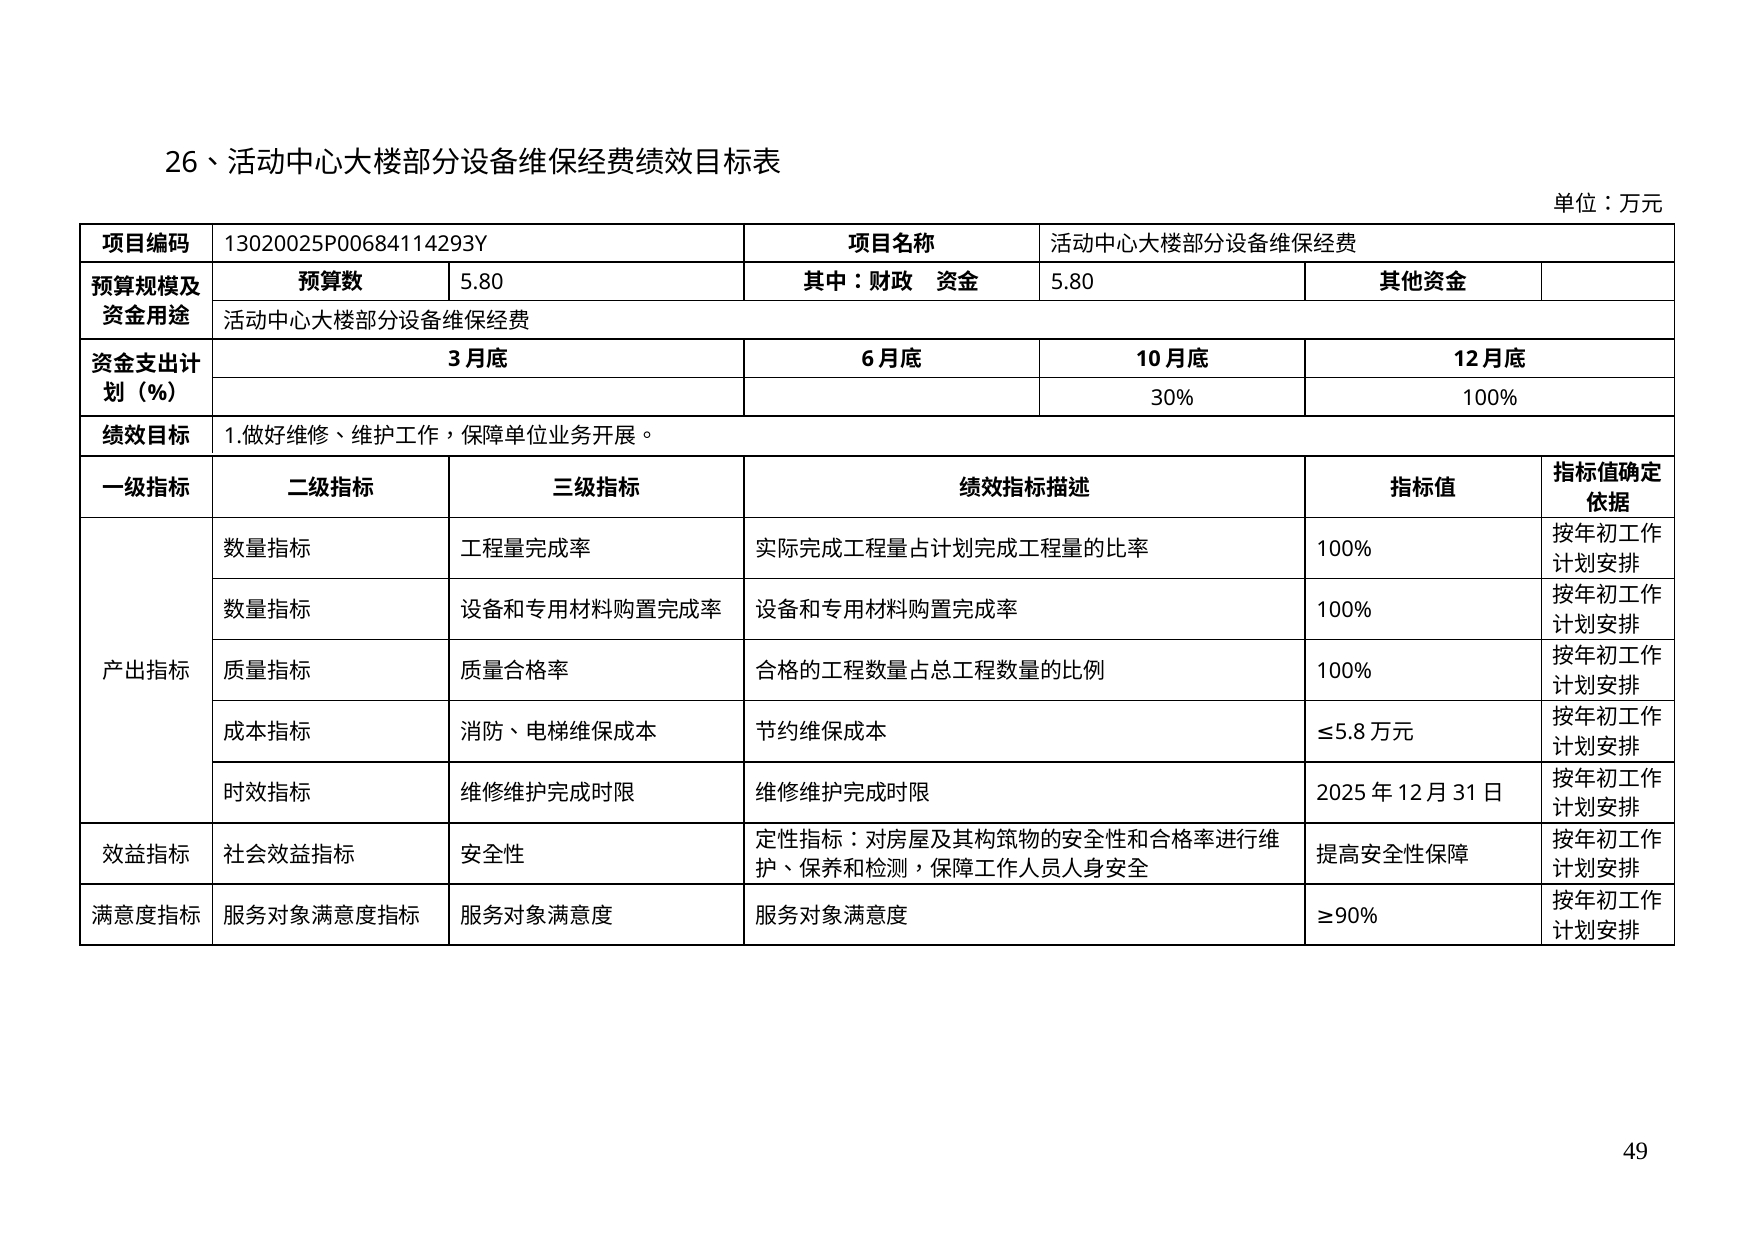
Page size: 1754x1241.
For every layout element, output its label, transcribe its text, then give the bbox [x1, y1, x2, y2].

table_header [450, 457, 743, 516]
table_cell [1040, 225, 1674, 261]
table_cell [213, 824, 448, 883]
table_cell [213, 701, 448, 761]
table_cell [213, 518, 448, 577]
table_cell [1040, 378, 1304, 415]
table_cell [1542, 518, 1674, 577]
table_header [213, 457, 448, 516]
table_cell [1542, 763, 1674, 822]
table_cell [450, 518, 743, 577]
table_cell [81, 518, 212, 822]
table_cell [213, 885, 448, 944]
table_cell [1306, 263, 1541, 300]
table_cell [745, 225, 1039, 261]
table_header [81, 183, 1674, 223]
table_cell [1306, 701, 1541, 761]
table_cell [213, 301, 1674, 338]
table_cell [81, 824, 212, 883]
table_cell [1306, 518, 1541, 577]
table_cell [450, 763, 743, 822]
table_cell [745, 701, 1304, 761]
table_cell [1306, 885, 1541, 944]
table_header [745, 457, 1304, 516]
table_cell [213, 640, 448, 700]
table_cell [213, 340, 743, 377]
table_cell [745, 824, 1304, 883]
text 26、活动中心大楼部分设备维保经费绩效目标表 [106, 142, 1648, 181]
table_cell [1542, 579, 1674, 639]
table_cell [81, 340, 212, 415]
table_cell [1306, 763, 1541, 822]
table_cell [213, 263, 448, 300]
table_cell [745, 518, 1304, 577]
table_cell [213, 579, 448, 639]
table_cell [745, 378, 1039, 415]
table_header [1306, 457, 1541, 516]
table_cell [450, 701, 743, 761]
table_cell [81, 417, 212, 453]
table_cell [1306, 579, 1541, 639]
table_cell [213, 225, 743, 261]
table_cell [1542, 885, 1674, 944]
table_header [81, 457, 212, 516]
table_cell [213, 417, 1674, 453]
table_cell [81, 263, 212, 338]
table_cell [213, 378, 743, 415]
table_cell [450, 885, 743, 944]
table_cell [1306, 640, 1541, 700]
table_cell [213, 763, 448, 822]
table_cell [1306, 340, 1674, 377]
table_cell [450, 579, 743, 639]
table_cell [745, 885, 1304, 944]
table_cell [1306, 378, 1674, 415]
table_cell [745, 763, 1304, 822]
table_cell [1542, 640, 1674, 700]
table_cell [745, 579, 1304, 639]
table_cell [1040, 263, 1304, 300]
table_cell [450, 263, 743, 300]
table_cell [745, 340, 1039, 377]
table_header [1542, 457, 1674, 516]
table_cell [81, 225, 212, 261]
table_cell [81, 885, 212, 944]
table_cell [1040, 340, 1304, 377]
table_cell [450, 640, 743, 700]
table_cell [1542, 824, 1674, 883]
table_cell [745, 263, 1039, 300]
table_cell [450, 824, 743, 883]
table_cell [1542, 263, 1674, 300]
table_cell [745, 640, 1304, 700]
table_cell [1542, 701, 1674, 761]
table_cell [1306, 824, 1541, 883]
